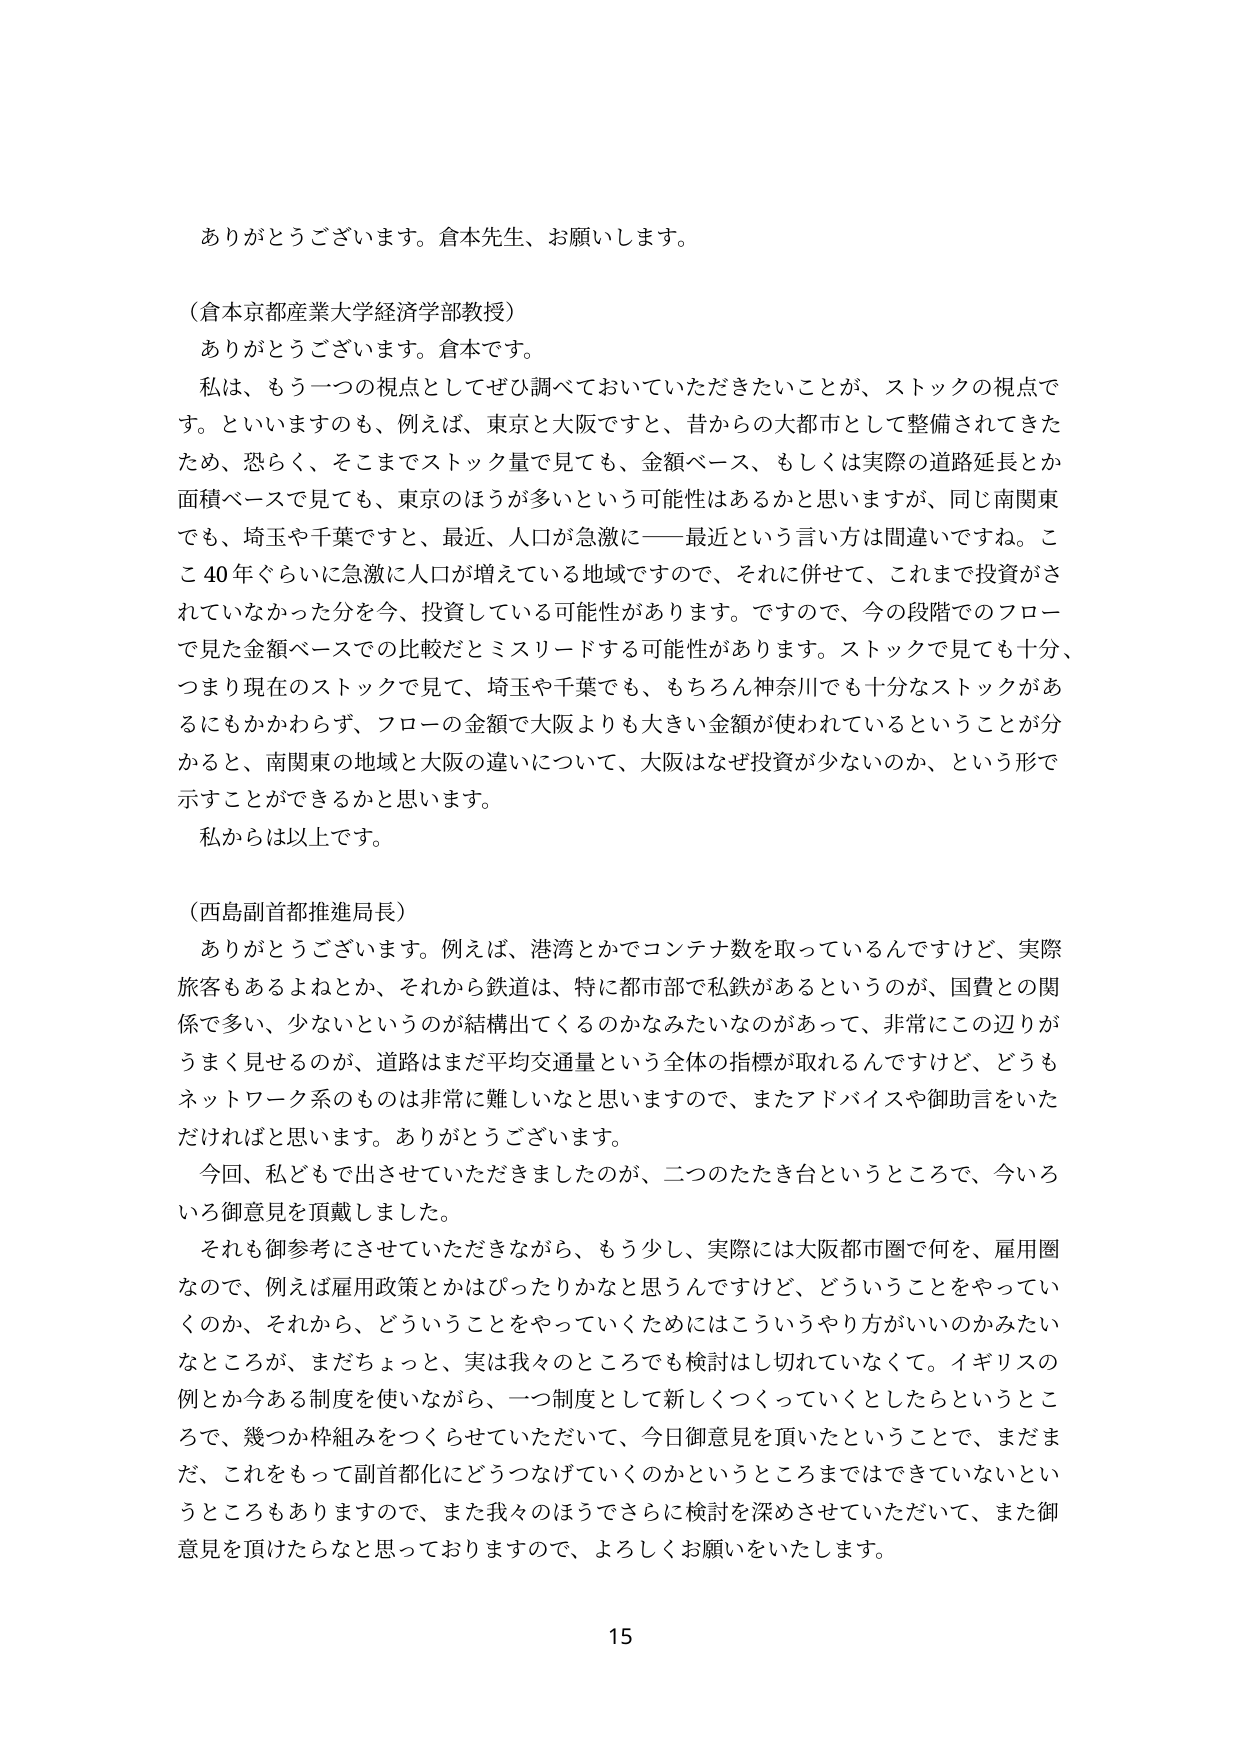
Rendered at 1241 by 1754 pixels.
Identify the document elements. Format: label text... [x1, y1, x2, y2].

text ありがとうございます。倉本です。 [177, 329, 1063, 367]
text ありがとうございます。例えば、港湾とかでコンテナ数を取っているんですけど、実際旅客もあるよねとか、それから鉄道は、特に都市部で私鉄があるというのが、国費との関係で多い、少ないというのが結構出てくるのかなみたいなのがあって、非常にこの辺りがうまく見せるのが、道路はまだ平均交通量という全体の指標が取れるんですけど、どうもネットワーク系のものは非常に難しいなと思いますので、またアドバイスや御助言をいただければと思います。ありがとうございます。 [177, 929, 1063, 1154]
text （西島副首都推進局長） [177, 892, 1063, 929]
text 私からは以上です。 [177, 817, 1063, 854]
text それも御参考にさせていただきながら、もう少し、実際には大阪都市圏で何を、雇用圏なので、例えば雇用政策とかはぴったりかなと思うんですけど、どういうことをやっていくのか、それから、どういうことをやっていくためにはこういうやり方がいいのかみたいなところが、まだちょっと、実は我々のところでも検討はし切れていなくて。イギリスの例とか今ある制度を使いながら、一つ制度として新しくつくっていくとしたらというところで、幾つか枠組みをつくらせていただいて、今日御意見を頂いたということで、まだまだ、これをもって副首都化にどうつなげていくのかというところまではできていないというところもありますので、また我々のほうでさらに検討を深めさせていただいて、また御意見を頂けたらなと思っておりますので、よろしくお願いをいたします。 [177, 1229, 1063, 1567]
text 今回、私どもで出させていただきましたのが、二つのたたき台というところで、今いろいろ御意見を頂戴しました。 [177, 1154, 1063, 1229]
text ありがとうございます。倉本先生、お願いします。 [177, 217, 1063, 254]
text （倉本京都産業大学経済学部教授） [177, 292, 1063, 329]
text 私は、もう一つの視点としてぜひ調べておいていただきたいことが、ストックの視点です。といいますのも、例えば、東京と大阪ですと、昔からの大都市として整備されてきたため、恐らく、そこまでストック量で見ても、金額ベース、もしくは実際の道路延長とか面積ベースで見ても、東京のほうが多いという可能性はあるかと思いますが、同じ南関東でも、埼玉や千葉ですと、最近、人口が急激に――最近という言い方は間違いですね。ここ40年ぐらいに急激に人口が増えている地域ですので、それに併せて、これまで投資がされていなかった分を今、投資している可能性があります。ですので、今の段階でのフローで見た金額ベースでの比較だとミスリードする可能性があります。ストックで見ても十分、つまり現在のストックで見て、埼玉や千葉でも、もちろん神奈川でも十分なストックがあるにもかかわらず、フローの金額で大阪よりも大きい金額が使われているということが分かると、南関東の地域と大阪の違いについて、大阪はなぜ投資が少ないのか、という形で示すことができるかと思います。 [177, 367, 1063, 817]
